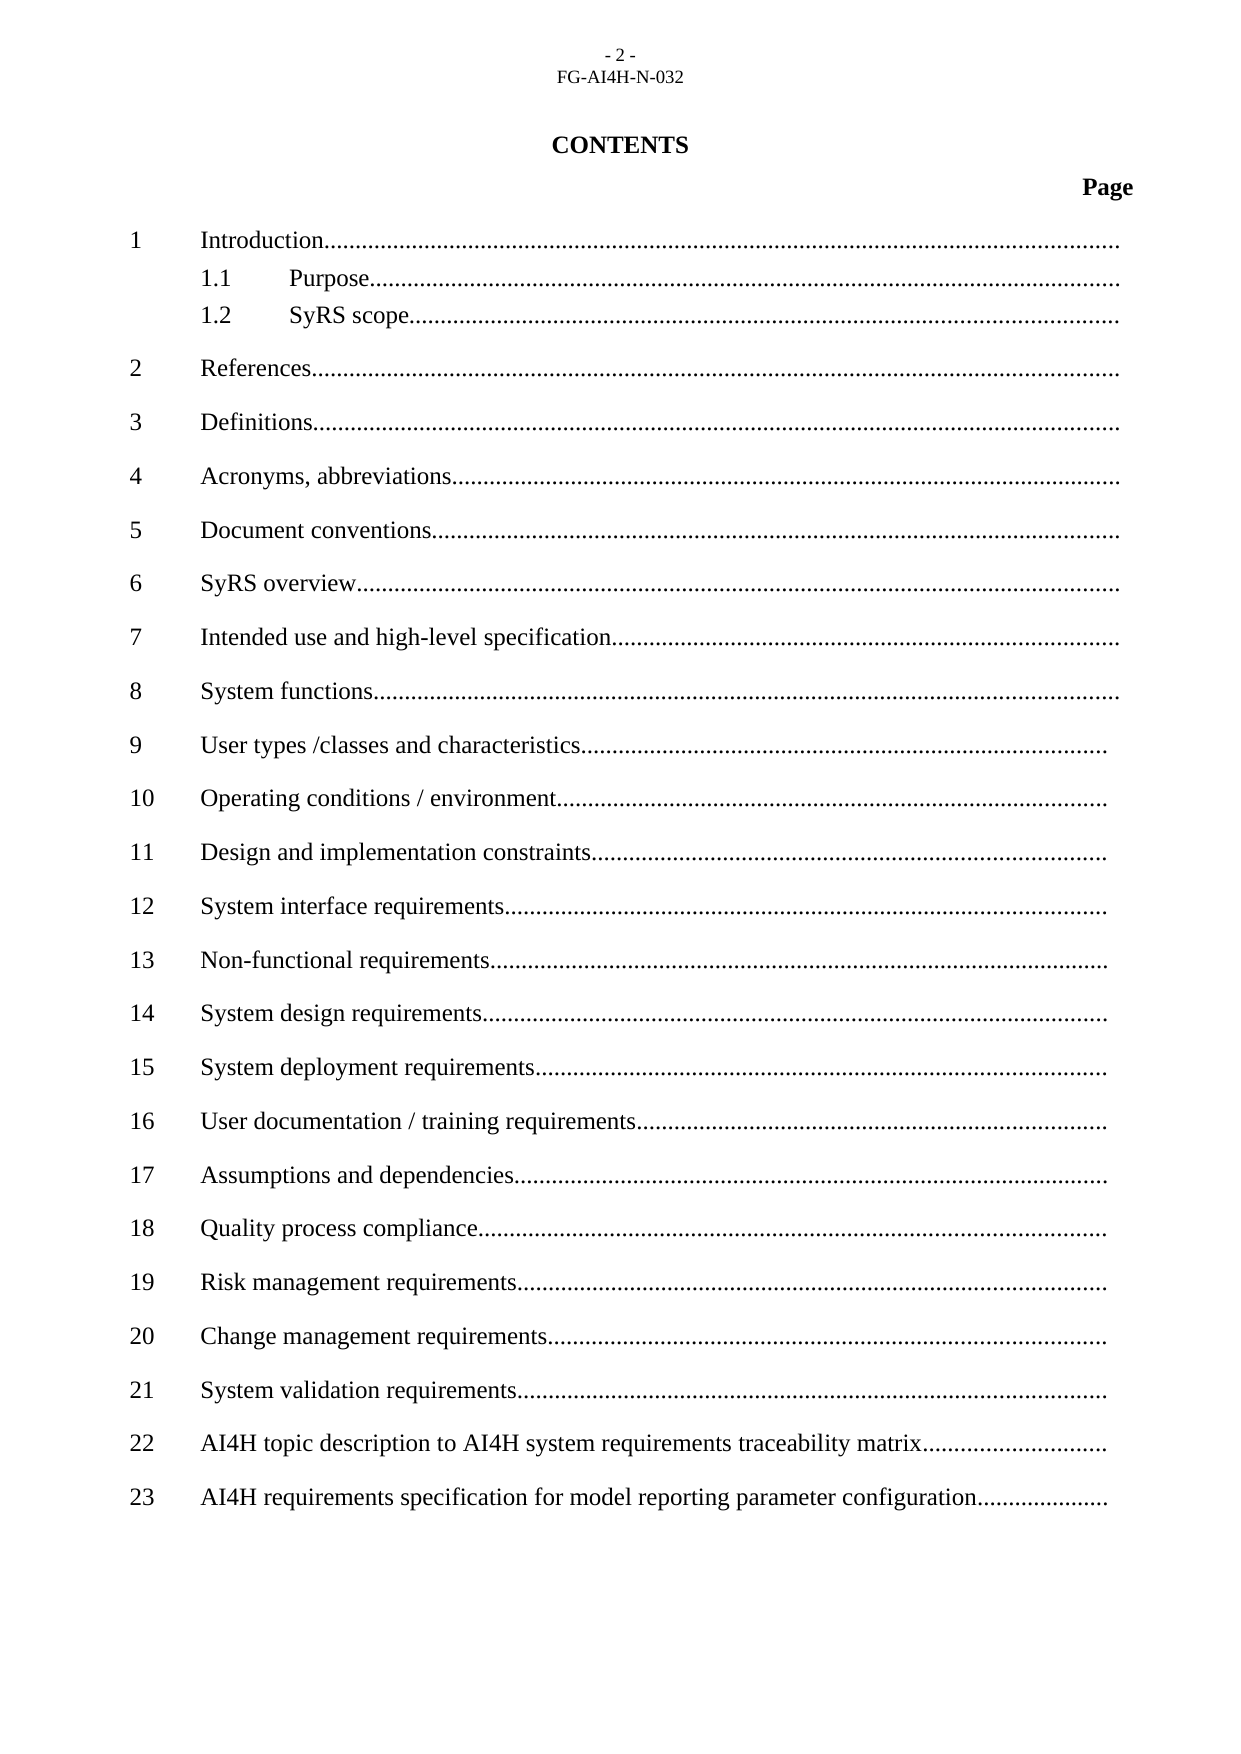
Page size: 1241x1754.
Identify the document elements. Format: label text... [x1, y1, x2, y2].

table_header Page [118, 159, 1148, 201]
table_cell 1 Introduction 4 1.1 Purpose 4 1.2 SyRS scope 4 2 References 5 3 Definitions 5 4 Acronyms, abbreviations 5 5 Document conventions 5 6 SyRS overview 6 7 Intended use and high-level specification 7 8 System functions 9 9 User types /classes and characteristics 11 10 Operating conditions / environment 13 11 Design and implementation constraints 15 12 System interface requirements 17 13 Non-functional requirements 21 14 System design requirements 27 15 System deployment requirements 38 16 User documentation / training requirements 41 17 Assumptions and dependencies 41 18 Quality process compliance 42 19 Risk management requirements 43 20 Change management requirements 44 21 System validation requirements 46 22 AI4H topic description to AI4H system requirements traceability matrix 48 23 AI4H requirements specification for model reporting parameter configuration 92 [118, 201, 1148, 1511]
text CONTENTS [118, 131, 1122, 159]
